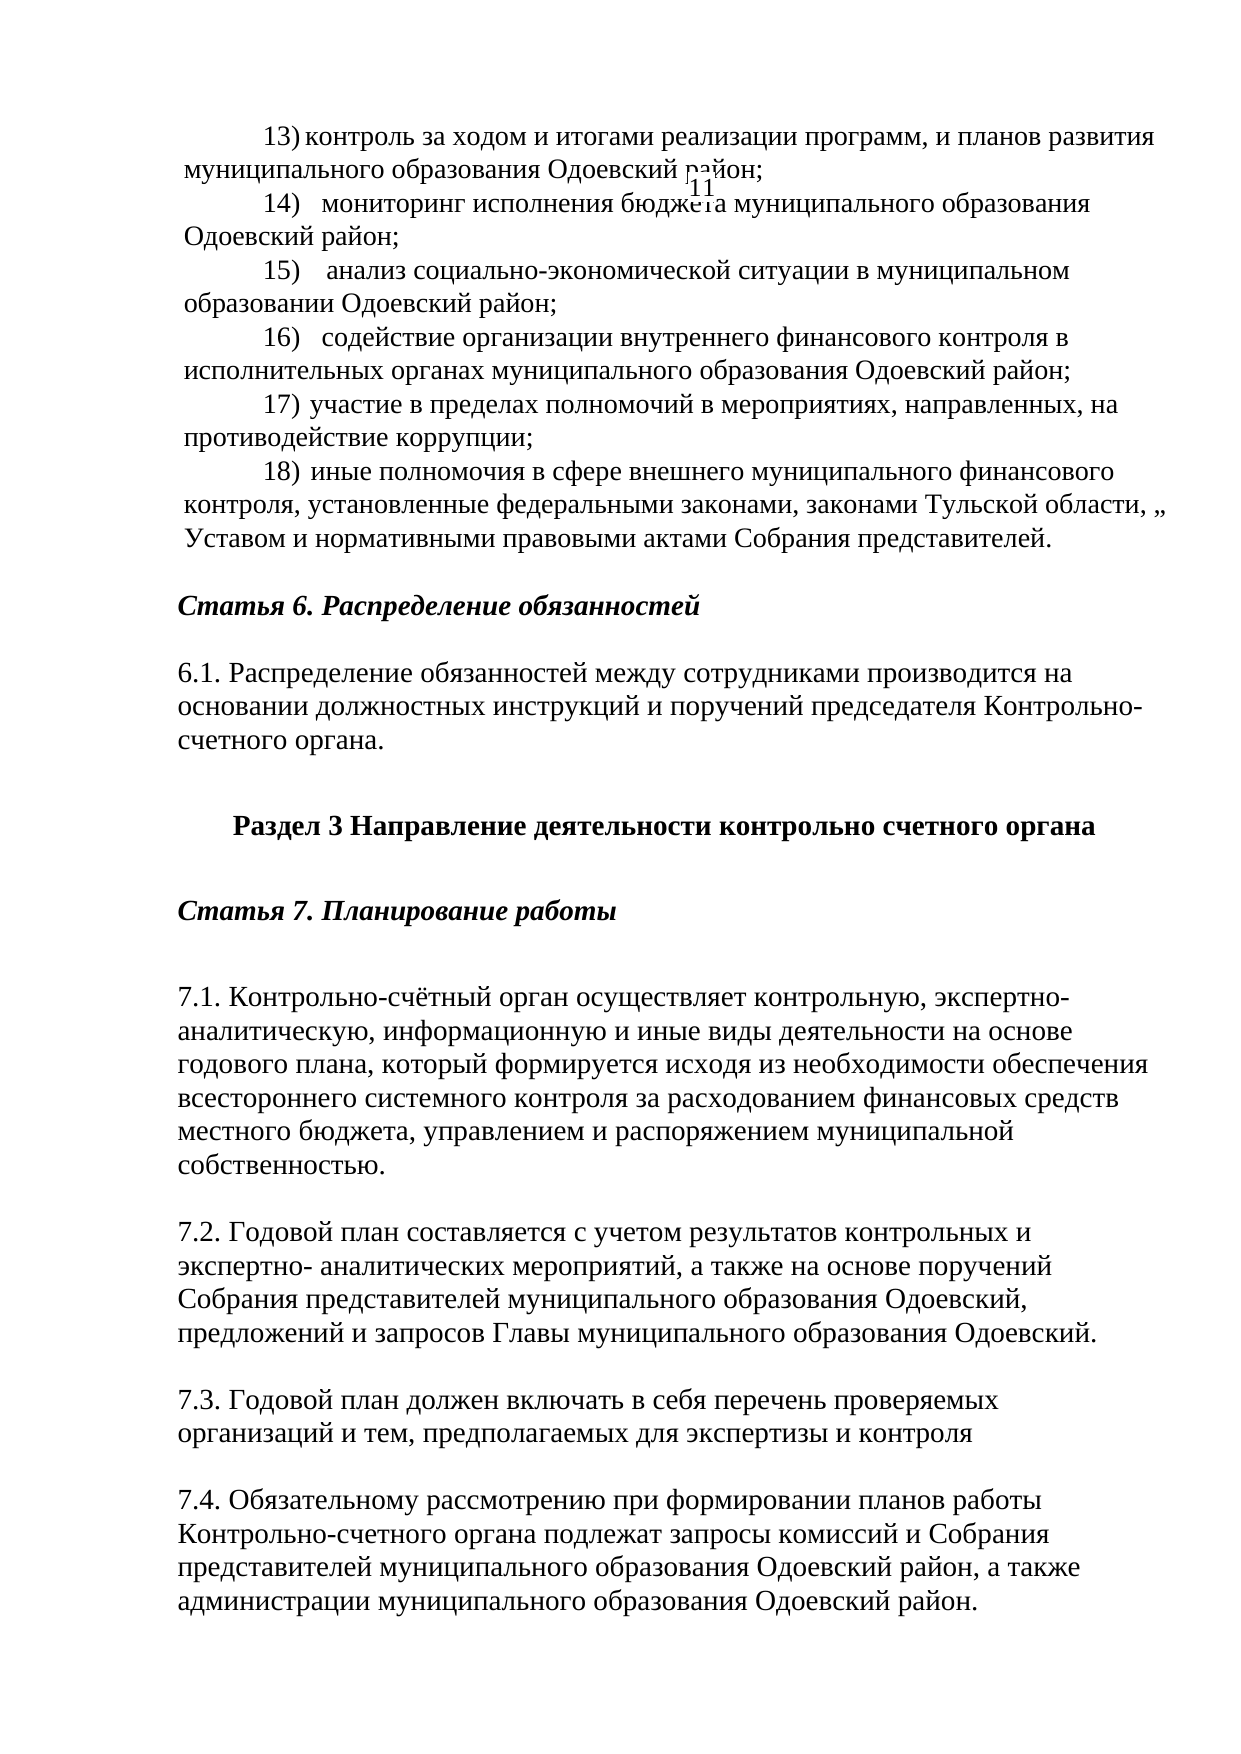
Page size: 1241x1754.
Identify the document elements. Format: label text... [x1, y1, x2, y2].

text Статья 7. Планирование работы [177, 893, 1152, 927]
list контроль за ходом и итогами реализации программ, и планов развития муниципального образования Одоевский район; [183, 118, 1172, 185]
list иные полномочия в сфере внешнего муниципального финансового контроля, установленные федеральными законами, законами Тульской области, „ Уставом и нормативными правовыми актами Собрания представителей. [183, 453, 1172, 554]
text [177, 979, 1152, 1617]
list анализ социально-экономической ситуации в муниципальном образовании Одоевский район; [183, 252, 1172, 319]
text Статья 6. Распределение обязанностей [177, 554, 1152, 621]
list содействие организации внутреннего финансового контроля в исполнительных органах муниципального образования Одоевский район; [183, 319, 1172, 386]
text Раздел 3 Направление деятельности контрольно счетного органа [177, 808, 1152, 841]
list участие в пределах полномочий в мероприятиях, направленных, на противодействие коррупции; [183, 386, 1172, 453]
list мониторинг исполнения бюджета муниципального образования Одоевский район; [183, 185, 1172, 252]
text 6.1. Распределение обязанностей между сотрудниками производится на основании должностных инструкций и поручений председателя Контрольно-счетного органа. [177, 621, 1152, 755]
